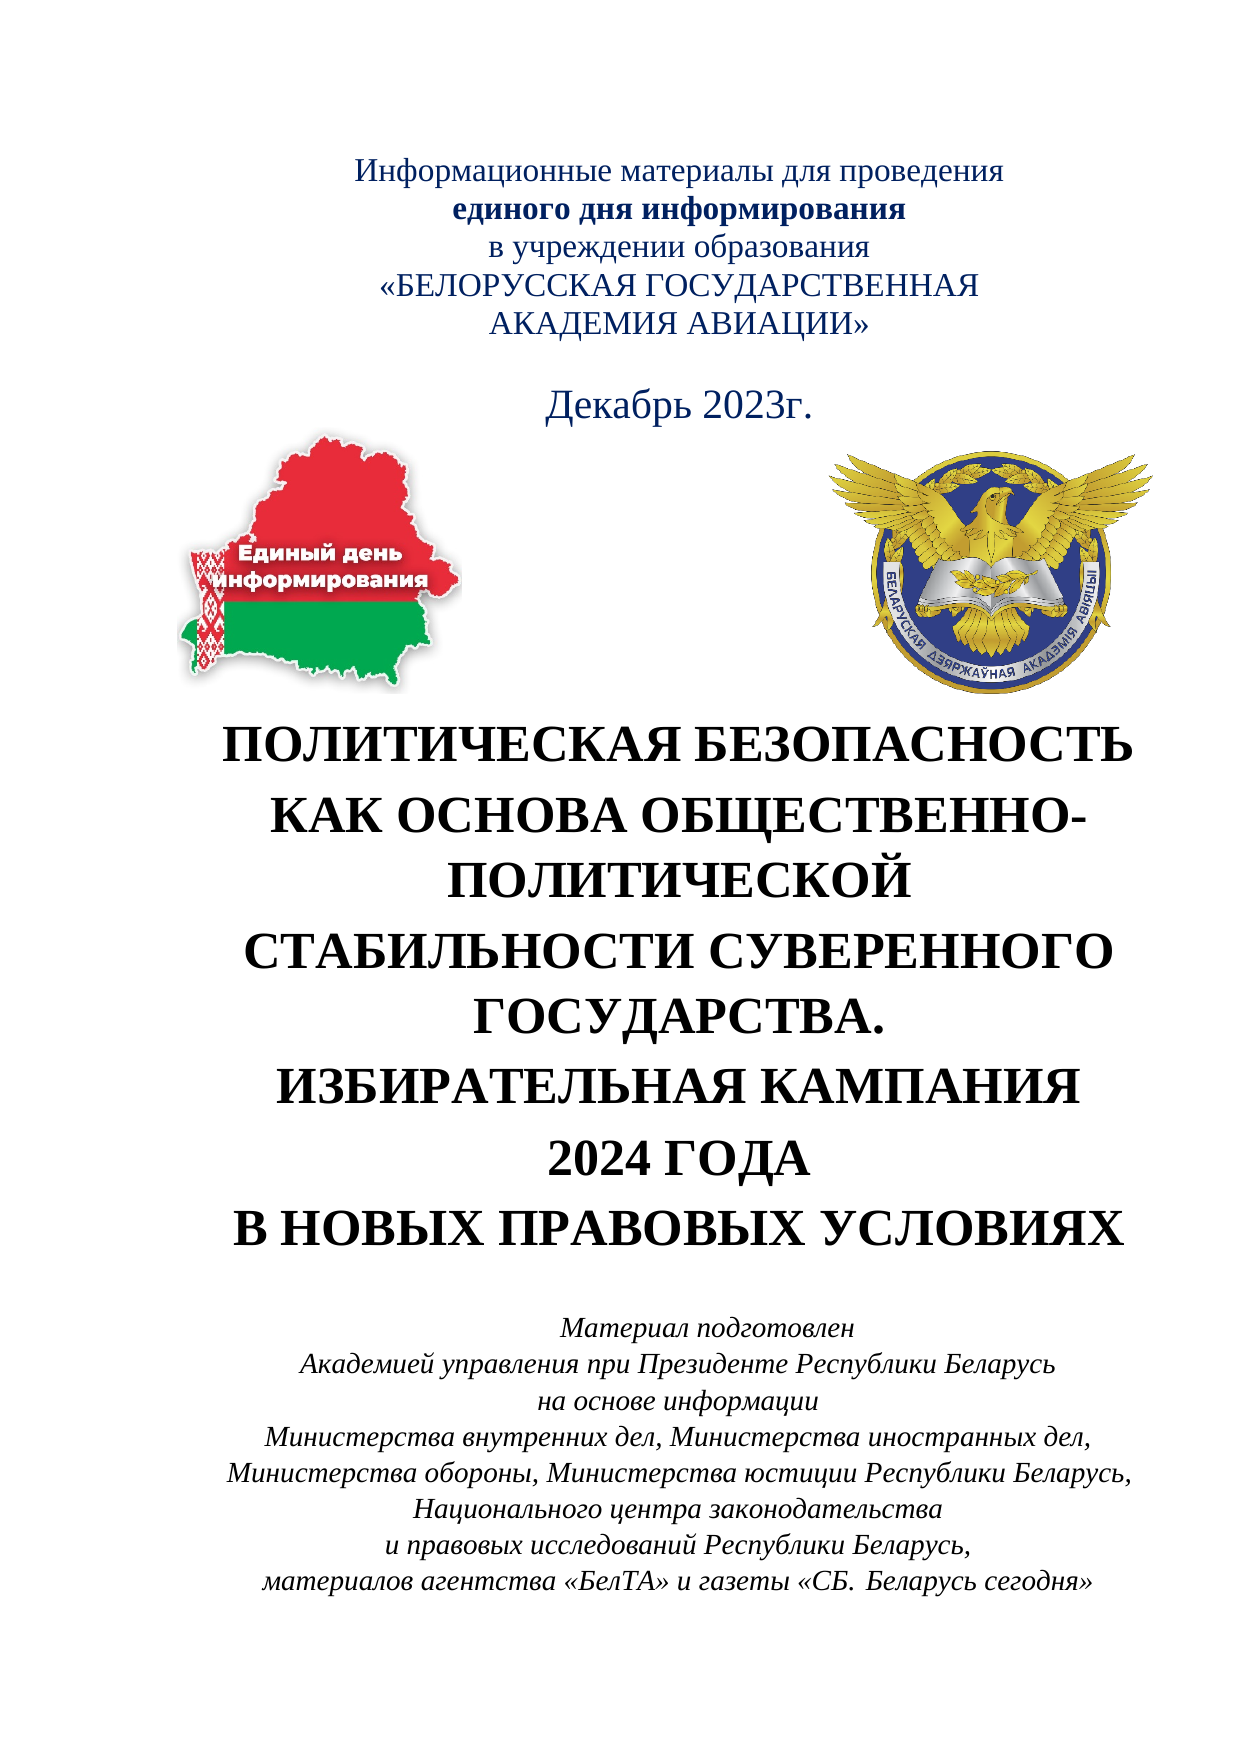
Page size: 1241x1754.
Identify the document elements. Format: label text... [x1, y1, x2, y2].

text Материал подготовлен Академией управления при Президенте Республики Беларусь на основе информации Министерства внутренних дел, Министерства иностранных дел, Министерства обороны, Министерства юстиции Республики Беларусь, Национального центра законодательства и правовых исследований Республики Беларусь, материалов агентства «БелТА» и газеты «СБ. Беларусь сегодня» [177, 1311, 1181, 1597]
text в учреждении образования [177, 227, 1181, 265]
text КАК ОСНОВА ОБЩЕСТВЕННО-ПОЛИТИЧЕСКОЙ [177, 784, 1181, 909]
text 2024 ГОДА [177, 1126, 1181, 1186]
text ИЗБИРАТЕЛЬНАЯ КАМПАНИЯ [177, 1055, 1181, 1115]
picture [177, 427, 462, 694]
text «БЕЛОРУССКАЯ ГОСУДАРСТВЕННАЯ [177, 265, 1181, 303]
text СТАБИЛЬНОСТИ СУВЕРЕННОГО ГОСУДАРСТВА. [177, 920, 1181, 1044]
text единого дня информирования [177, 188, 1181, 227]
picture [828, 451, 1153, 694]
text В НОВЫХ ПРАВОВЫХ УСЛОВИЯХ [177, 1197, 1181, 1257]
title Информационные материалы для проведения [177, 150, 1181, 188]
text Декабрь 2023г. [177, 380, 1181, 428]
text ПОЛИТИЧЕСКАЯ БЕЗОПАСНОСТЬ [177, 713, 1181, 773]
text АКАДЕМИЯ АВИАЦИИ» [177, 303, 1181, 342]
